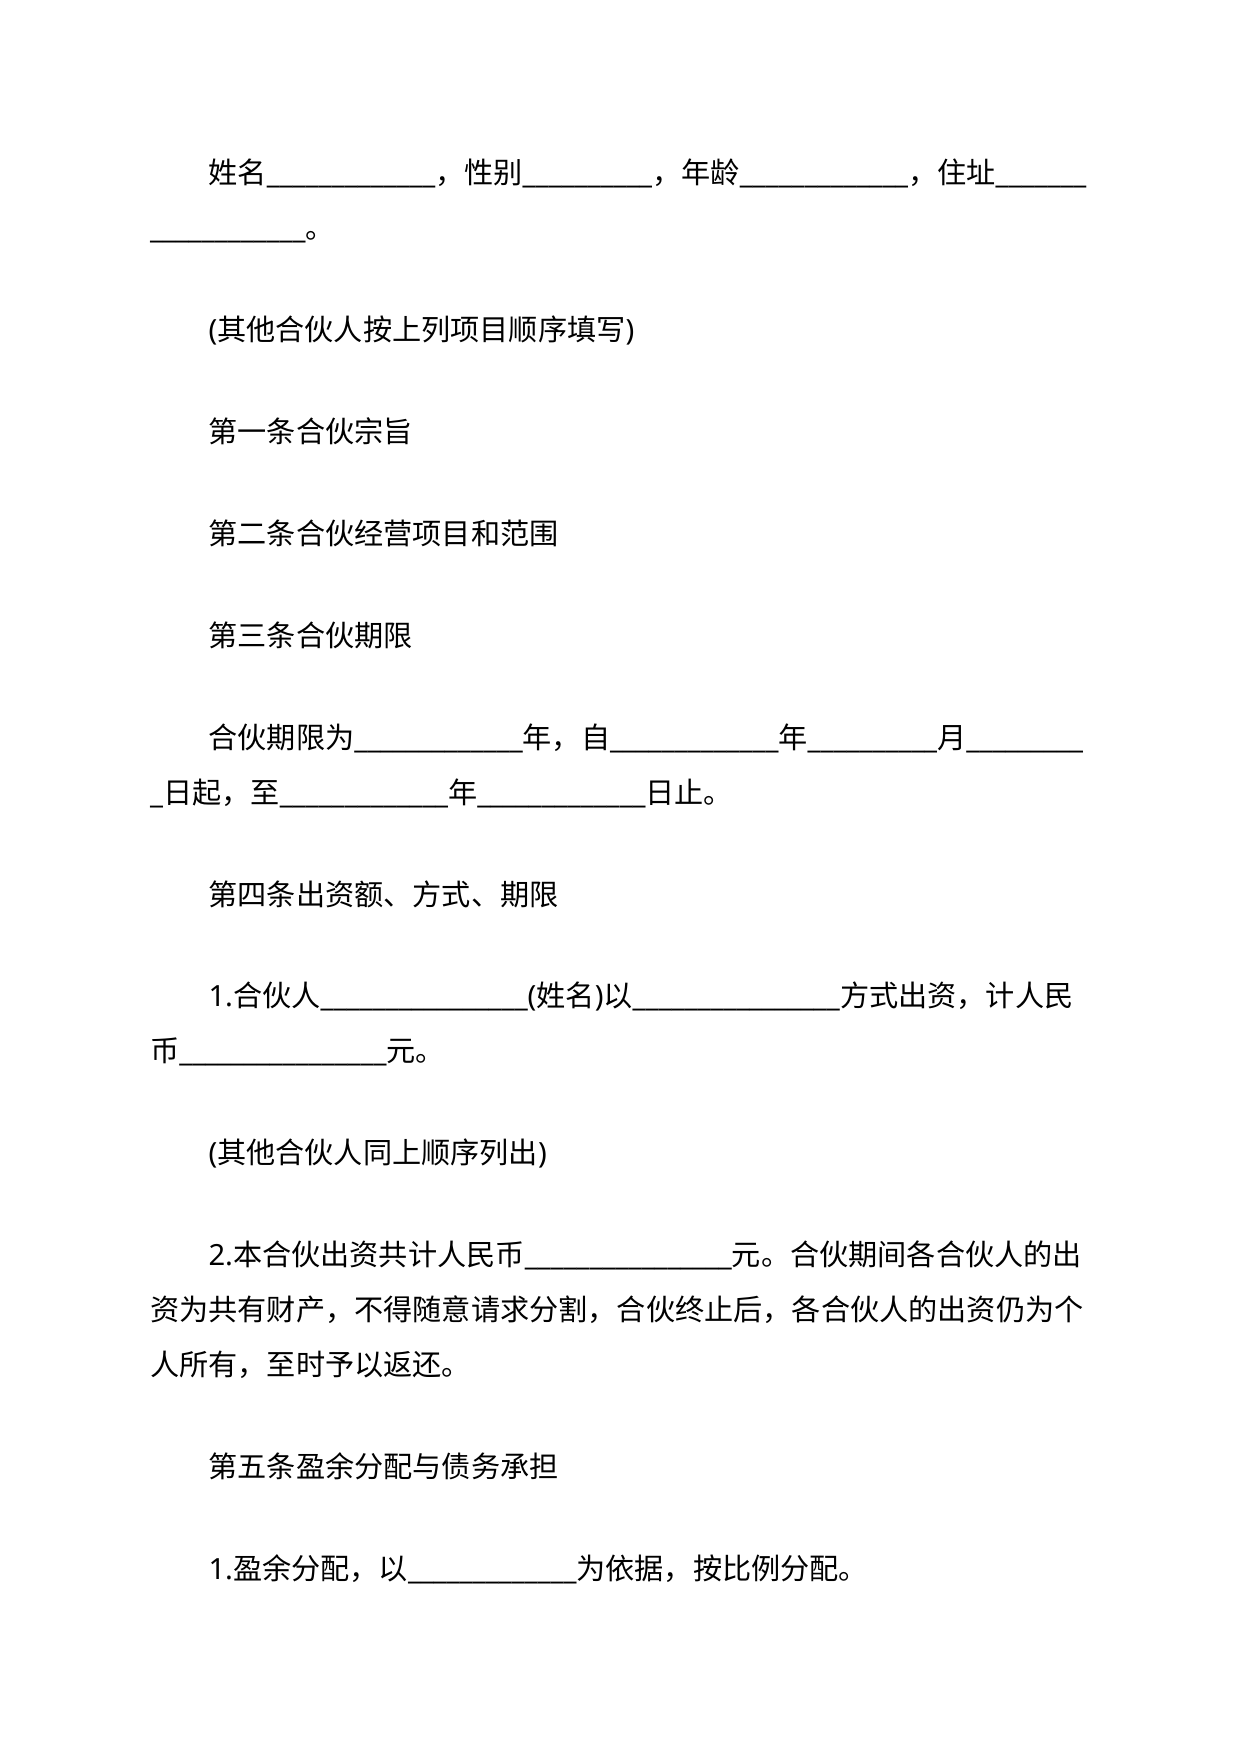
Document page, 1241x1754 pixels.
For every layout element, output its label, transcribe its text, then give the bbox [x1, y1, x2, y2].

text 2.本合伙出资共计人民币________________元。合伙期间各合伙人的出资为共有财产，不得随意请求分割，合伙终止后，各合伙人的出资仍为个人所有，至时予以返还。 [150, 1232, 1090, 1384]
text 1.合伙人________________(姓名)以________________方式出资，计人民币________________元。 [150, 973, 1090, 1070]
text 合伙期限为_____________年，自_____________年__________月__________日起，至_____________年_____________日止。 [150, 714, 1090, 812]
text 第二条合伙经营项目和范围 [150, 511, 1090, 553]
text 第一条合伙宗旨 [150, 409, 1090, 451]
text 1.盈余分配，以_____________为依据，按比例分配。 [150, 1545, 1090, 1588]
text (其他合伙人同上顺序列出) [150, 1130, 1090, 1172]
text 第四条出资额、方式、期限 [150, 871, 1090, 913]
text (其他合伙人按上列项目顺序填写) [150, 307, 1090, 349]
text 第五条盈余分配与债务承担 [150, 1444, 1090, 1486]
text 姓名_____________，性别__________，年龄_____________，住址___________________。 [150, 150, 1090, 247]
text 第三条合伙期限 [150, 612, 1090, 655]
